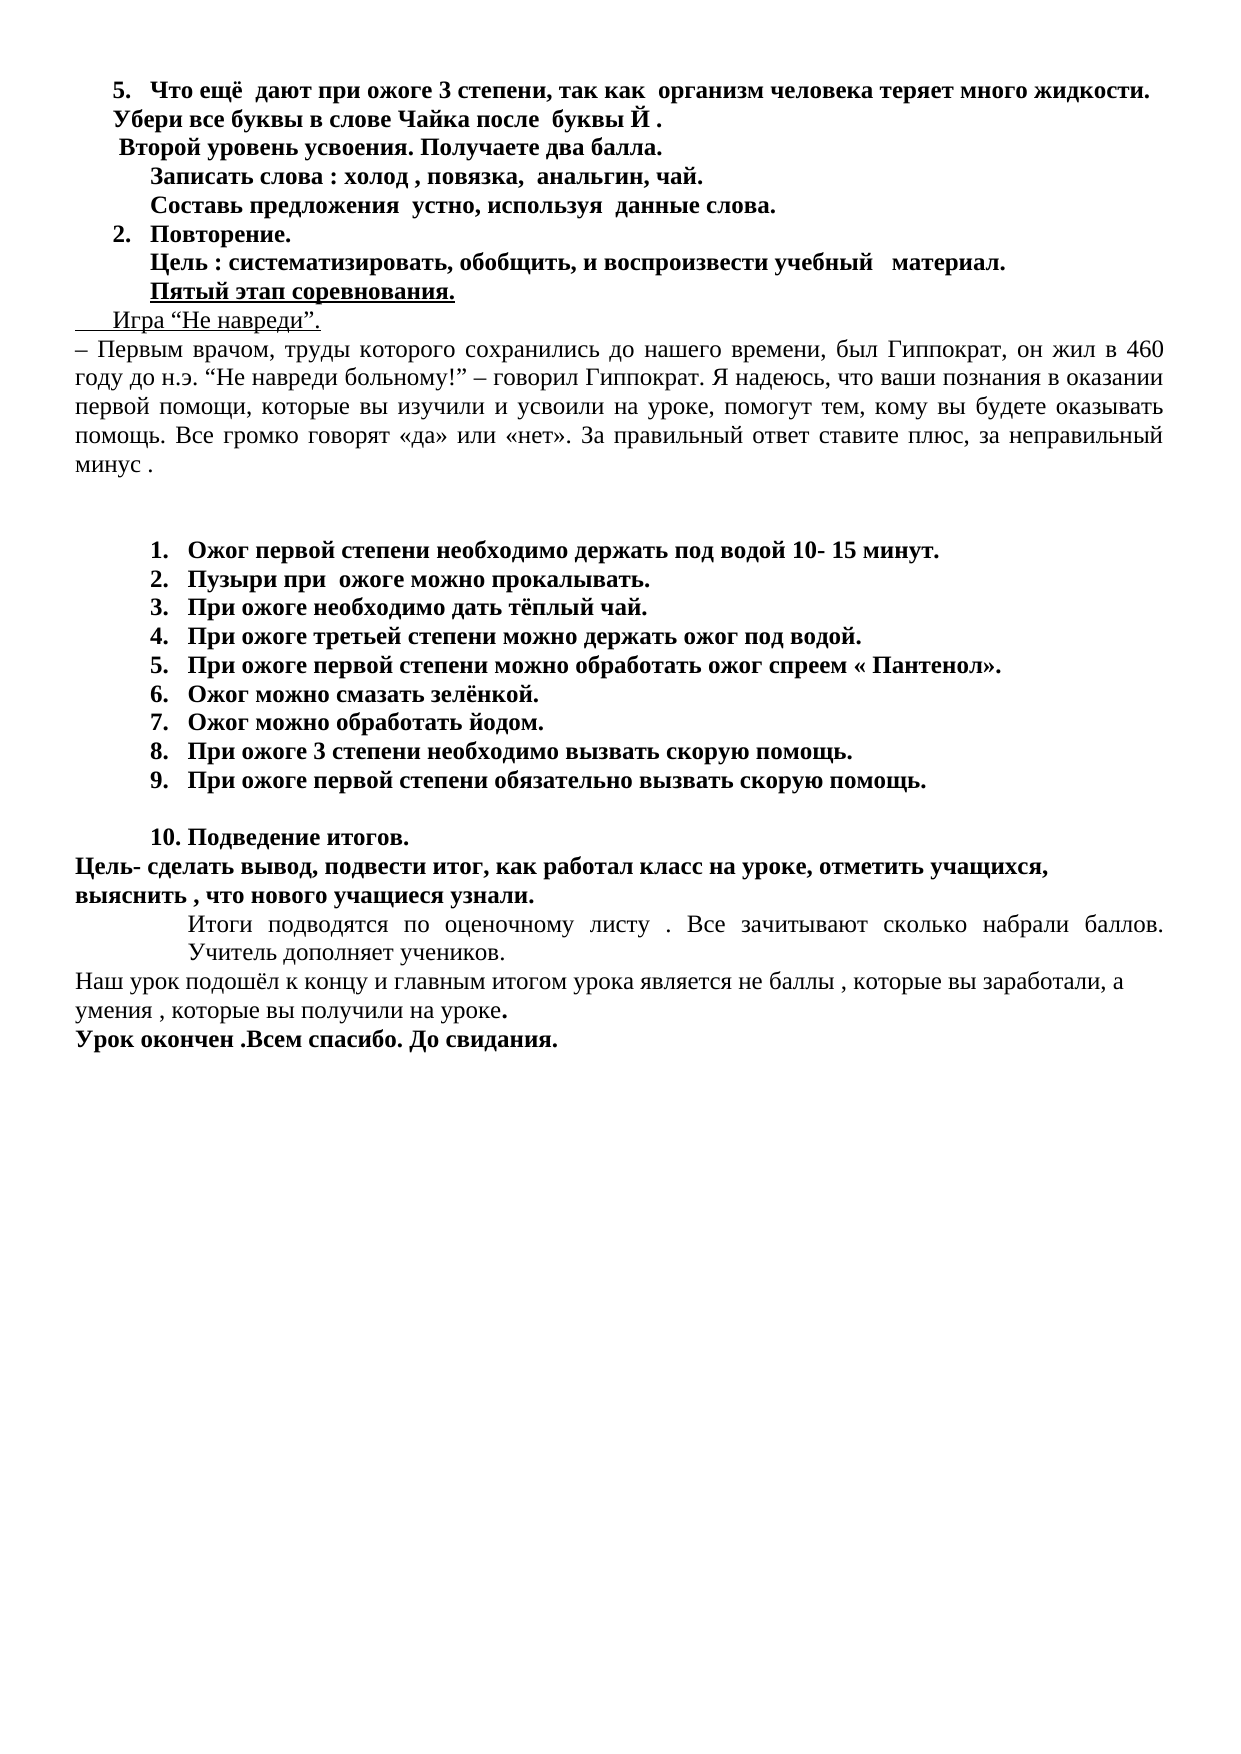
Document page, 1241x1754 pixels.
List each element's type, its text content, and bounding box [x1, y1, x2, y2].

list Повторение. [112, 219, 1165, 247]
list Пятый этап соревнования. [150, 276, 1165, 305]
text Наш урок подошёл к концу и главным итогом урока является не баллы , которые вы заработали, а умения , которые вы получили на уроке. [75, 966, 1165, 1024]
list Ожог первой степени необходимо держать под водой 10- 15 минут. [150, 535, 1165, 564]
list Подведение итогов. [150, 822, 1165, 851]
list Записать слова : холод , повязка, анальгин, чай. [150, 161, 1165, 190]
list Ожог можно обработать йодом. [150, 707, 1165, 736]
text Второй уровень усвоения. Получаете два балла. [75, 132, 1165, 161]
list Что ещё дают при ожоге 3 степени, так как организм человека теряет много жидкости. [112, 75, 1165, 104]
list Пузыри при ожоге можно прокалывать. [150, 564, 1165, 592]
list При ожоге первой степени можно обработать ожог спреем « Пантенол». [150, 650, 1165, 679]
text Цель- сделать вывод, подвести итог, как работал класс на уроке, отметить учащихся, выяснить , что нового учащиеся узнали. [75, 851, 1165, 909]
list Итоги подводятся по оценочному листу . Все зачитывают сколько набрали баллов. Учитель дополняет учеников. [187, 909, 1165, 966]
list При ожоге третьей степени можно держать ожог под водой. [150, 621, 1165, 650]
list Ожог можно смазать зелёнкой. [150, 679, 1165, 707]
text Убери все буквы в слове Чайка после буквы Й . [75, 104, 1165, 132]
list При ожоге 3 степени необходимо вызвать скорую помощь. [150, 736, 1165, 765]
text Игра “Не навреди”. [75, 305, 1165, 334]
text – Первым врачом, труды которого сохранились до нашего времени, был Гиппократ, он жил в 460 году до н.э. “Не навреди больному!” – говорил Гиппократ. Я надеюсь, что ваши познания в оказании первой помощи, которые вы изучили и усвоили на уроке, помогут тем, кому вы будете оказывать помощь. Все громко говорят «да» или «нет». За правильный ответ ставите плюс, за неправильный минус . [75, 334, 1165, 477]
text Урок окончен .Всем спасибо. До свидания. [75, 1024, 1165, 1052]
list Цель : систематизировать, обобщить, и воспроизвести учебный материал. [150, 247, 1165, 276]
list Составь предложения устно, используя данные слова. [150, 190, 1165, 219]
list При ожоге первой степени обязательно вызвать скорую помощь. [150, 765, 1165, 794]
list При ожоге необходимо дать тёплый чай. [150, 592, 1165, 621]
